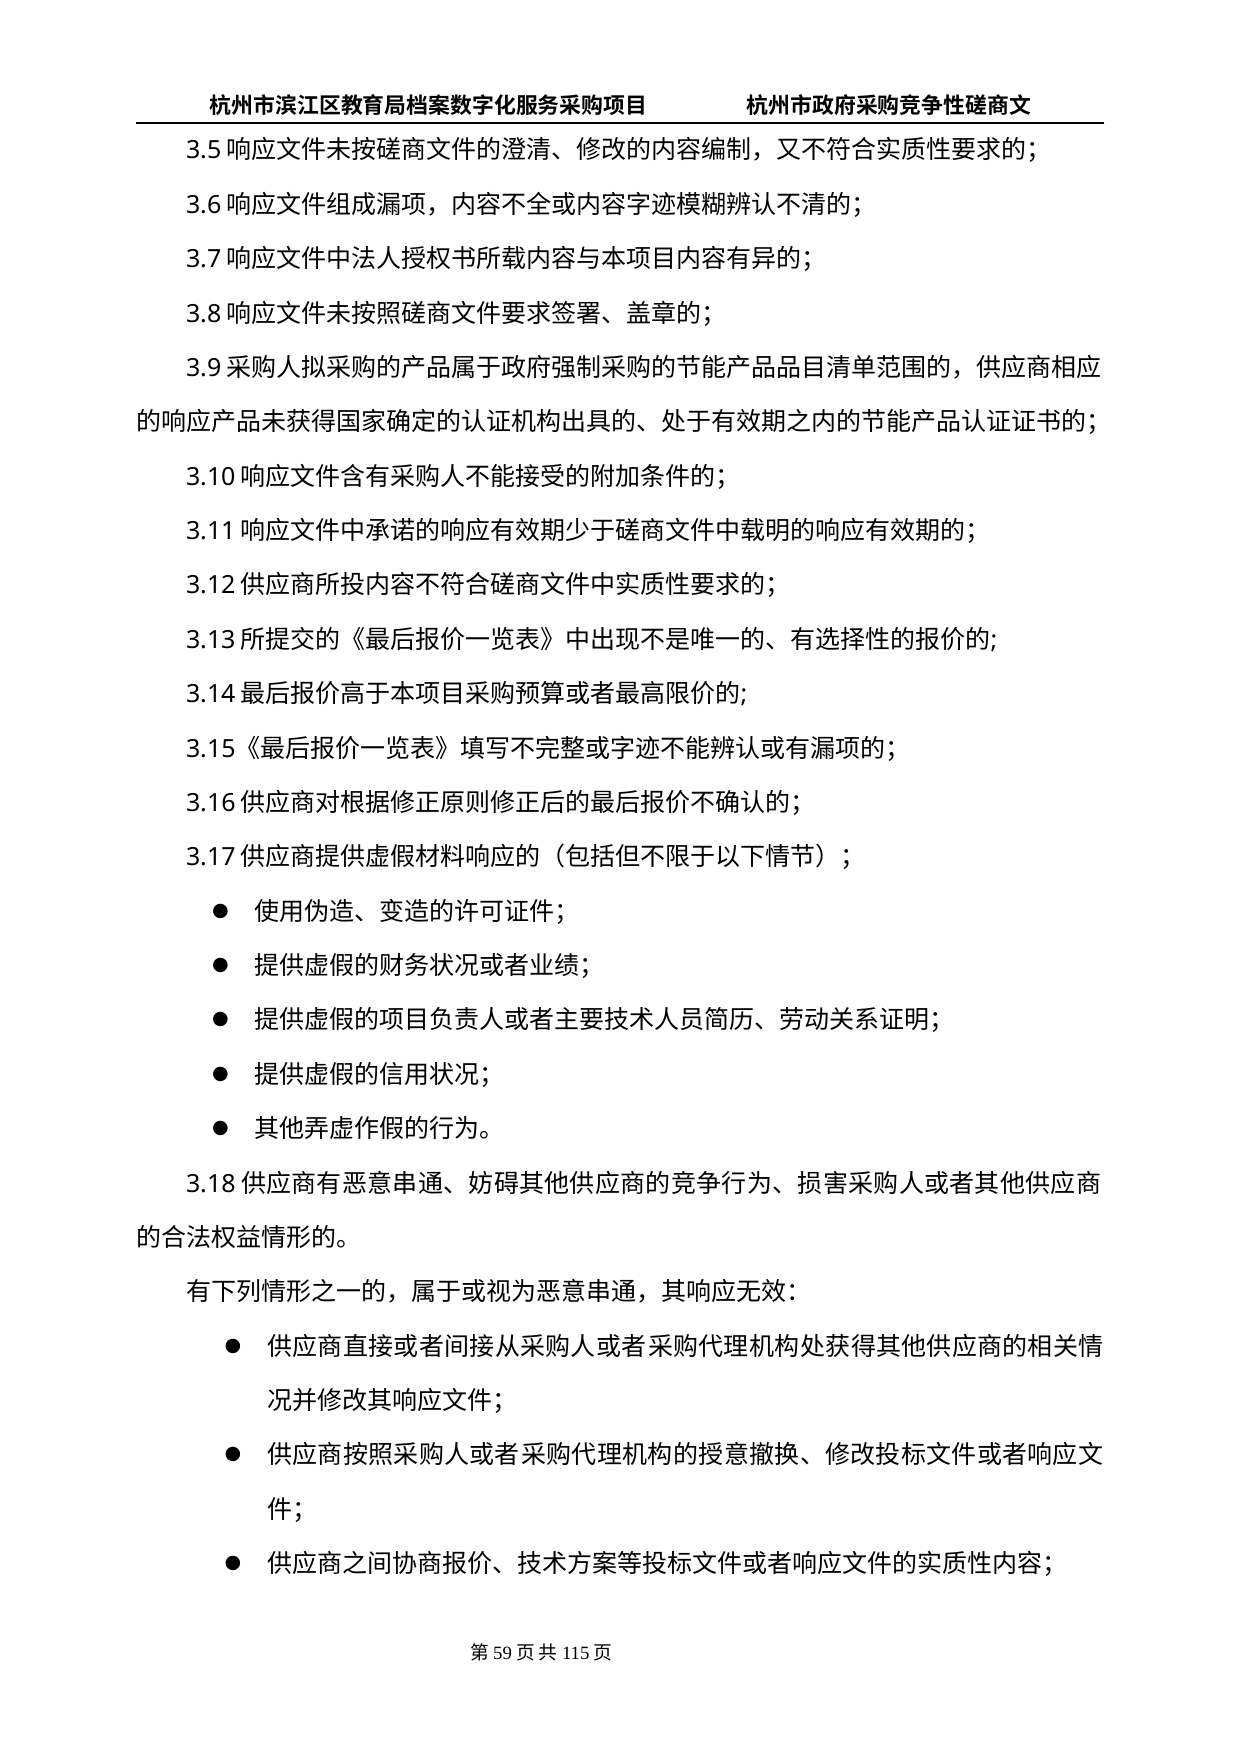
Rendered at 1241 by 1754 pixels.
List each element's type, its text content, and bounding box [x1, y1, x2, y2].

text 3.9采购人拟采购的产品属于政府强制采购的节能产品品目清单范围的，供应商相应的响应产品未获得国家确定的认证机构出具的、处于有效期之内的节能产品认证证书的； [136, 347, 1104, 438]
text 3.12供应商所投内容不符合磋商文件中实质性要求的； [136, 565, 1104, 601]
text 有下列情形之一的，属于或视为恶意串通，其响应无效： [136, 1272, 1104, 1308]
list 其他弄虚作假的行为。 [211, 1109, 1104, 1145]
text 3.6响应文件组成漏项，内容不全或内容字迹模糊辨认不清的； [136, 184, 1104, 221]
text 3.8响应文件未按照磋商文件要求签署、盖章的； [136, 293, 1104, 329]
text 3.17供应商提供虚假材料响应的（包括但不限于以下情节）； [136, 837, 1104, 873]
list 使用伪造、变造的许可证件； [211, 891, 1104, 927]
list 供应商之间协商报价、技术方案等投标文件或者响应文件的实质性内容； [223, 1544, 1104, 1580]
text 3.11响应文件中承诺的响应有效期少于磋商文件中载明的响应有效期的； [136, 511, 1104, 547]
text 3.14最后报价高于本项目采购预算或者最高限价的; [136, 674, 1104, 710]
text 3.18供应商有恶意串通、妨碍其他供应商的竞争行为、损害采购人或者其他供应商的合法权益情形的。 [136, 1163, 1104, 1254]
text 3.13所提交的《最后报价一览表》中出现不是唯一的、有选择性的报价的; [136, 619, 1104, 656]
text 3.15《最后报价一览表》填写不完整或字迹不能辨认或有漏项的； [136, 728, 1104, 764]
list 提供虚假的信用状况； [211, 1054, 1104, 1091]
list 提供虚假的项目负责人或者主要技术人员简历、劳动关系证明； [211, 1000, 1104, 1036]
text 3.5响应文件未按磋商文件的澄清、修改的内容编制，又不符合实质性要求的； [136, 130, 1104, 166]
text 3.10响应文件含有采购人不能接受的附加条件的； [136, 456, 1104, 492]
list 供应商直接或者间接从采购人或者采购代理机构处获得其他供应商的相关情况并修改其响应文件； [223, 1326, 1104, 1417]
list 提供虚假的财务状况或者业绩； [211, 946, 1104, 982]
list 供应商按照采购人或者采购代理机构的授意撤换、修改投标文件或者响应文件； [223, 1435, 1104, 1526]
text 3.16供应商对根据修正原则修正后的最后报价不确认的； [136, 782, 1104, 819]
text 3.7响应文件中法人授权书所载内容与本项目内容有异的； [136, 239, 1104, 275]
